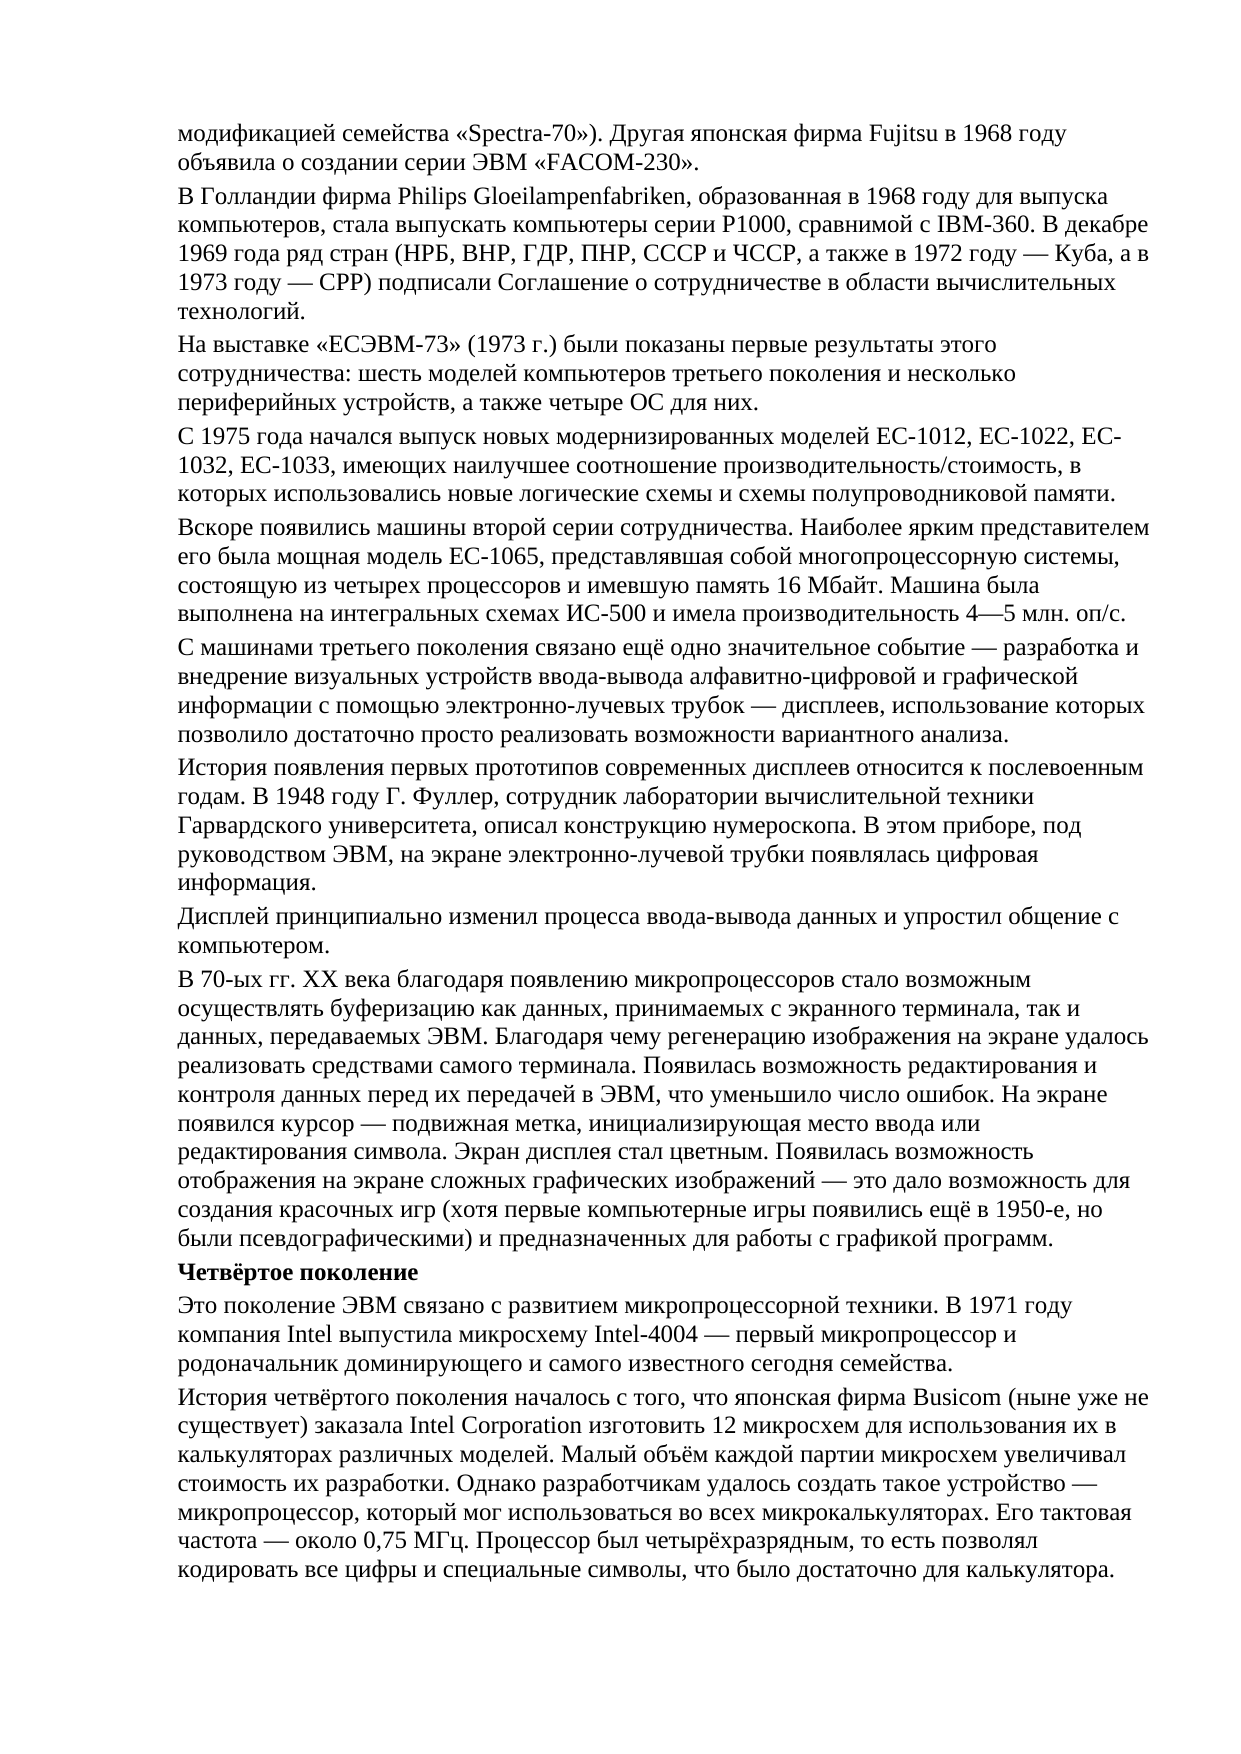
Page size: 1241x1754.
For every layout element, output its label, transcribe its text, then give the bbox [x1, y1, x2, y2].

text С машинами третьего поколения связано ещё одно значительное событие — разработка и внедрение визуальных устройств ввода-вывода алфавитно-цифровой и графической информации с помощью электронно-лучевых трубок — дисплеев, использование которых позволило достаточно просто реализовать возможности вариантного анализа. [177, 632, 1152, 747]
text На выставке «ЕСЭВМ-73» (.) были показаны первые результаты этого сотрудничества: шесть моделей компьютеров третьего поколения и несколько периферийных устройств, а также четыре ОС для них. [177, 329, 1152, 416]
text История появления первых прототипов современных дисплеев относится к послевоенным годам. В 1948 году Г. Фуллер, сотрудник лаборатории вычислительной техники Гарвардского университета, описал конструкцию нумероскопа. В этом приборе, под руководством ЭВМ, на экране электронно-лучевой трубки появлялась цифровая информация. [177, 752, 1152, 896]
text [177, 118, 1152, 176]
text В 70-ых гг. XX века благодаря появлению микропроцессоров стало возможным осуществлять буферизацию как данных, принимаемых с экранного терминала, так и данных, передаваемых ЭВМ. Благодаря чему регенерацию изображения на экране удалось реализовать средствами самого терминала. Появилась возможность редактирования и контроля данных перед их передачей в ЭВМ, что уменьшило число ошибок. На экране появился курсор — подвижная метка, инициализирующая место ввода или редактирования символа. Экран дисплея стал цветным. Появилась возможность отображения на экране сложных графических изображений — это дало возможность для создания красочных игр (хотя первые компьютерные игры появились ещё в 1950-е, но были псевдографическими) и предназначенных для работы с графикой программ. [177, 964, 1152, 1251]
text Дисплей принципиально изменил процесса ввода-вывода данных и упростил общение с компьютером. [177, 901, 1152, 959]
subtitle Четвёртое поколение [177, 1257, 1152, 1285]
text Вскоре появились машины второй серии сотрудничества. Наиболее ярким представителем его была мощная модель ЕС-1065, представлявшая собой многопроцессорную системы, состоящую из четырех процессоров и имевшую память 16 Мбайт. Машина была выполнена на интегральных схемах ИС-500 и имела производительность 4—5 млн. оп/с. [177, 512, 1152, 627]
text История четвёртого поколения началось с того, что японская фирма Busicom (ныне уже не существует) заказала Intel Corporation изготовить 12 микросхем для использования их в калькуляторах различных моделей. Малый объём каждой партии микросхем увеличивал стоимость их разработки. Однако разработчикам удалось создать такое устройство — микропроцессор, который мог использоваться во всех микрокалькуляторах. Его тактовая частота — около 0,75 МГц. Процессор был четырёхразрядным, то есть позволял кодировать все цифры и специальные символы, что было достаточно для калькулятора. [177, 1382, 1152, 1583]
text Это поколение ЭВМ связано с развитием микропроцессорной техники. В 1971 году компания Intel выпустила микросхему Intel-4004 — первый микропроцессор и родоначальник доминирующего и самого известного сегодня семейства. [177, 1290, 1152, 1377]
text С 1975 года начался выпуск новых модернизированных моделей ЕС-1012, ЕС-1022, ЕС-1032, ЕС-1033, имеющих наилучшее соотношение производительность/стоимость, в которых использовались новые логические схемы и схемы полупроводниковой памяти. [177, 421, 1152, 507]
text В Голландии фирма Philips Gloeilampenfabriken, образованная в 1968 году для выпуска компьютеров, стала выпускать компьютеры серии P1000, сравнимой с IBM-360. В декабре 1969 года ряд стран (НРБ, ВНР, ГДР, ПНР, СССР и ЧССР, а также в 1972 году — Куба, а в 1973 году — СРР) подписали Соглашение о сотрудничестве в области вычислительных технологий. [177, 181, 1152, 324]
